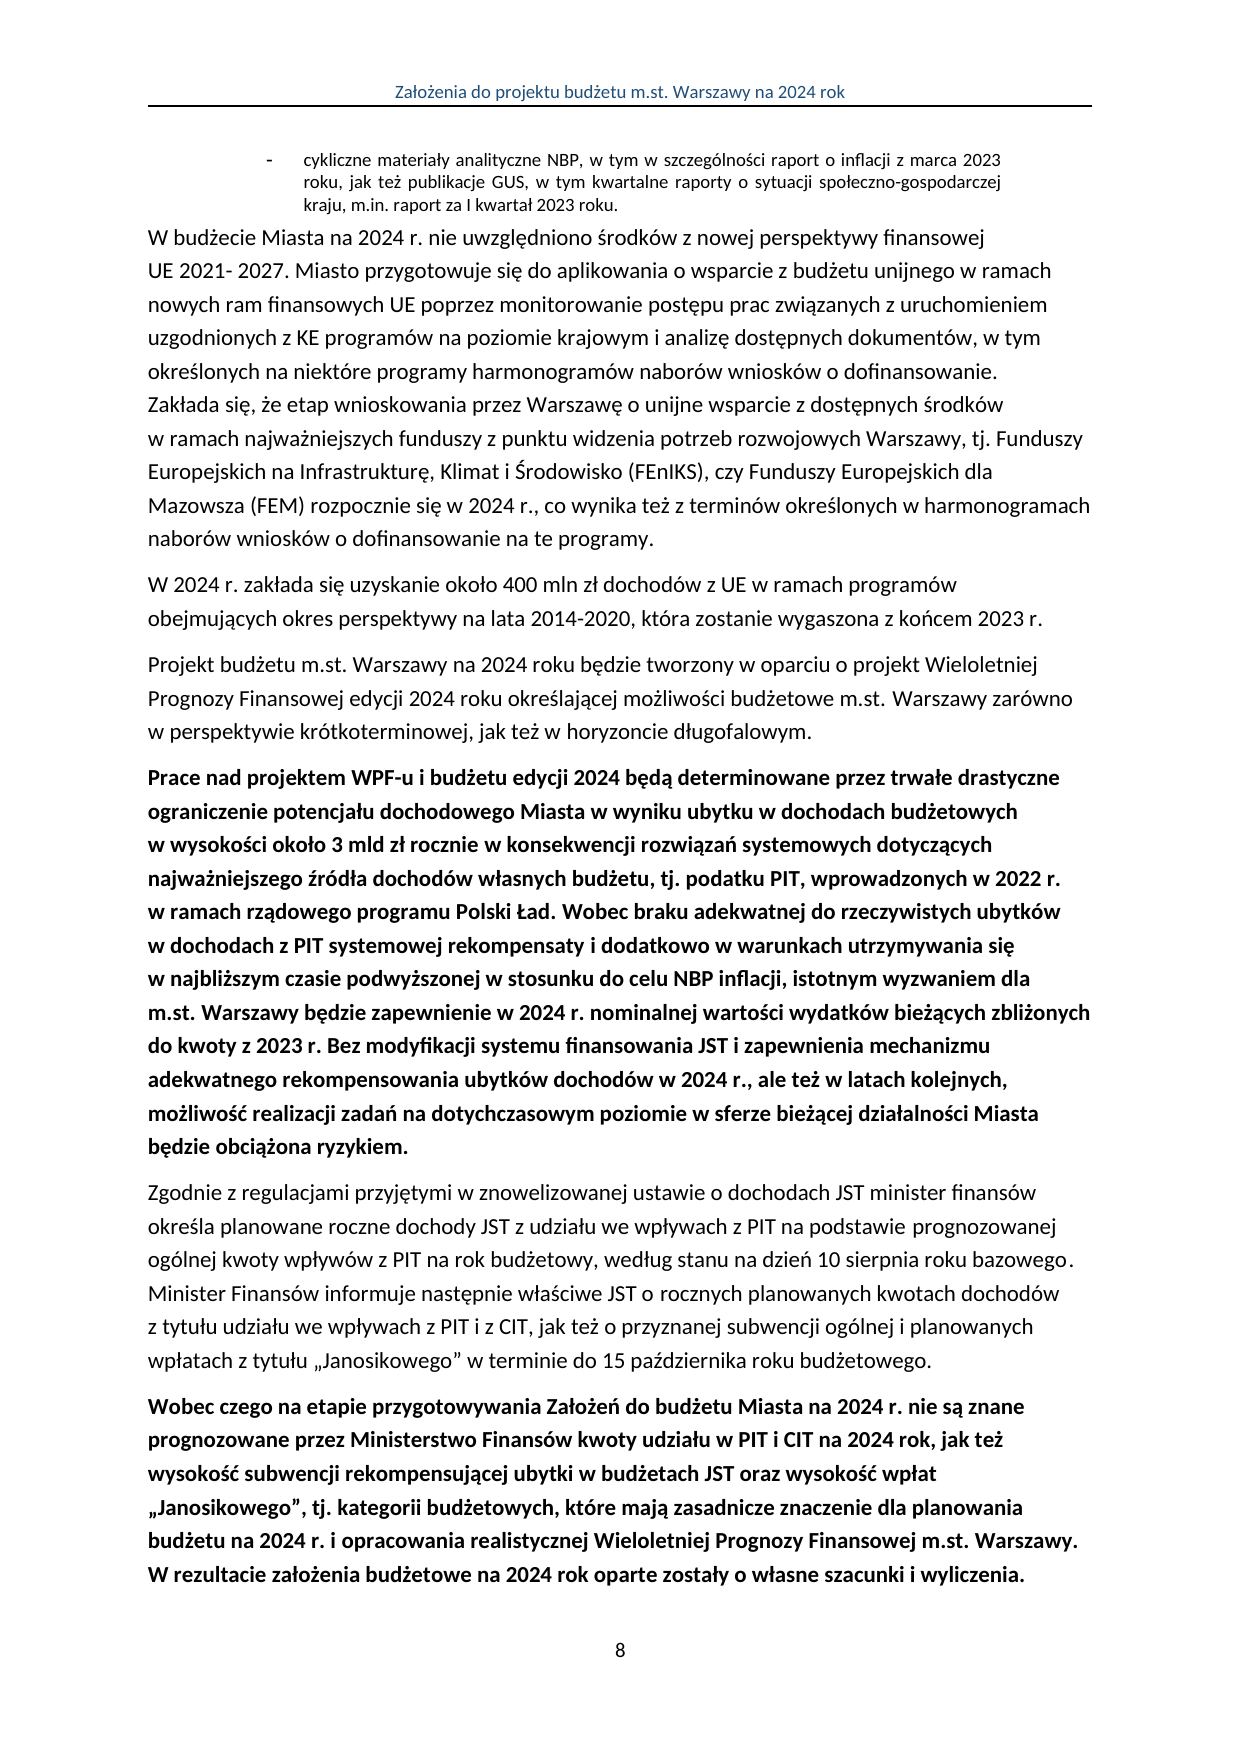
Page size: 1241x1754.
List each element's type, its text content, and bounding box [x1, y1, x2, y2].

list cykliczne materiały analityczne NBP, w tym w szczególności raport o inflacji z marca 2023 roku, jak też publikacje GUS, w tym kwartalne raporty o sytuacji społeczno-gospodarczej kraju, m.in. raport za I kwartał 2023 roku. [266, 148, 1003, 216]
text Prace nad projektem WPF-u i budżetu edycji 2024 będą determinowane przez trwałe drastyczne ograniczenie potencjału dochodowego Miasta w wyniku ubytku w dochodach budżetowych w wysokości około 3 mld zł rocznie w konsekwencji rozwiązań systemowych dotyczących najważniejszego źródła dochodów własnych budżetu, tj. podatku PIT, wprowadzonych w 2022 r. w ramach rządowego programu Polski Ład. Wobec braku adekwatnej do rzeczywistych ubytków w dochodach z PIT systemowej rekompensaty i dodatkowo w warunkach utrzymywania się w najbliższym czasie podwyższonej w stosunku do celu NBP inflacji, istotnym wyzwaniem dla m.st. Warszawy będzie zapewnienie w 2024 r. nominalnej wartości wydatków bieżących zbliżonych do kwoty z 2023 r. Bez modyfikacji systemu finansowania JST i zapewnienia mechanizmu adekwatnego rekompensowania ubytków dochodów w 2024 r., ale też w latach kolejnych, możliwość realizacji zadań na dotychczasowym poziomie w sferze bieżącej działalności Miasta będzie obciążona ryzykiem. [148, 763, 1092, 1160]
text Projekt budżetu m.st. Warszawy na 2024 roku będzie tworzony w oparciu o projekt Wieloletniej Prognozy Finansowej edycji 2024 roku określającej możliwości budżetowe m.st. Warszawy zarówno w perspektywie krótkoterminowej, jak też w horyzoncie długofalowym. [148, 650, 1092, 745]
text W budżecie Miasta na 2024 r. nie uwzględniono środków z nowej perspektywy finansowej UE 2021- 2027. Miasto przygotowuje się do aplikowania o wsparcie z budżetu unijnego w ramach nowych ram finansowych UE poprzez monitorowanie postępu prac związanych z uruchomieniem uzgodnionych z KE programów na poziomie krajowym i analizę dostępnych dokumentów, w tym określonych na niektóre programy harmonogramów naborów wniosków o dofinansowanie. Zakłada się, że etap wnioskowania przez Warszawę o unijne wsparcie z dostępnych środków w ramach najważniejszych funduszy z punktu widzenia potrzeb rozwojowych Warszawy, tj. Funduszy Europejskich na Infrastrukturę, Klimat i Środowisko (FEnIKS), czy Funduszy Europejskich dla Mazowsza (FEM) rozpocznie się w 2024 r., co wynika też z terminów określonych w harmonogramach naborów wniosków o dofinansowanie na te programy. [148, 223, 1092, 553]
text W 2024 r. zakłada się uzyskanie około 400 mln zł dochodów z UE w ramach programów obejmujących okres perspektywy na lata 2014-2020, która zostanie wygaszona z końcem 2023 r. [148, 571, 1092, 632]
text Zgodnie z regulacjami przyjętymi w znowelizowanej ustawie o dochodach JST minister finansów określa planowane roczne dochody JST z udziału we wpływach z PIT na podstawie prognozowanej ogólnej kwoty wpływów z PIT na rok budżetowy, według stanu na dzień 10 sierpnia roku bazowego. Minister Finansów informuje następnie właściwe JST o rocznych planowanych kwotach dochodów z tytułu udziału we wpływach z PIT i z CIT, jak też o przyznanej subwencji ogólnej i planowanych wpłatach z tytułu „Janosikowego” w terminie do 15 października roku budżetowego. [148, 1178, 1092, 1374]
text Wobec czego na etapie przygotowywania Założeń do budżetu Miasta na 2024 r. nie są znane prognozowane przez Ministerstwo Finansów kwoty udziału w PIT i CIT na 2024 rok, jak też wysokość subwencji rekompensującej ubytki w budżetach JST oraz wysokość wpłat „Janosikowego”, tj. kategorii budżetowych, które mają zasadnicze znaczenie dla planowania budżetu na 2024 r. i opracowania realistycznej Wieloletniej Prognozy Finansowej m.st. Warszawy. W rezultacie założenia budżetowe na 2024 rok oparte zostały o własne szacunki i wyliczenia. [148, 1392, 1092, 1588]
